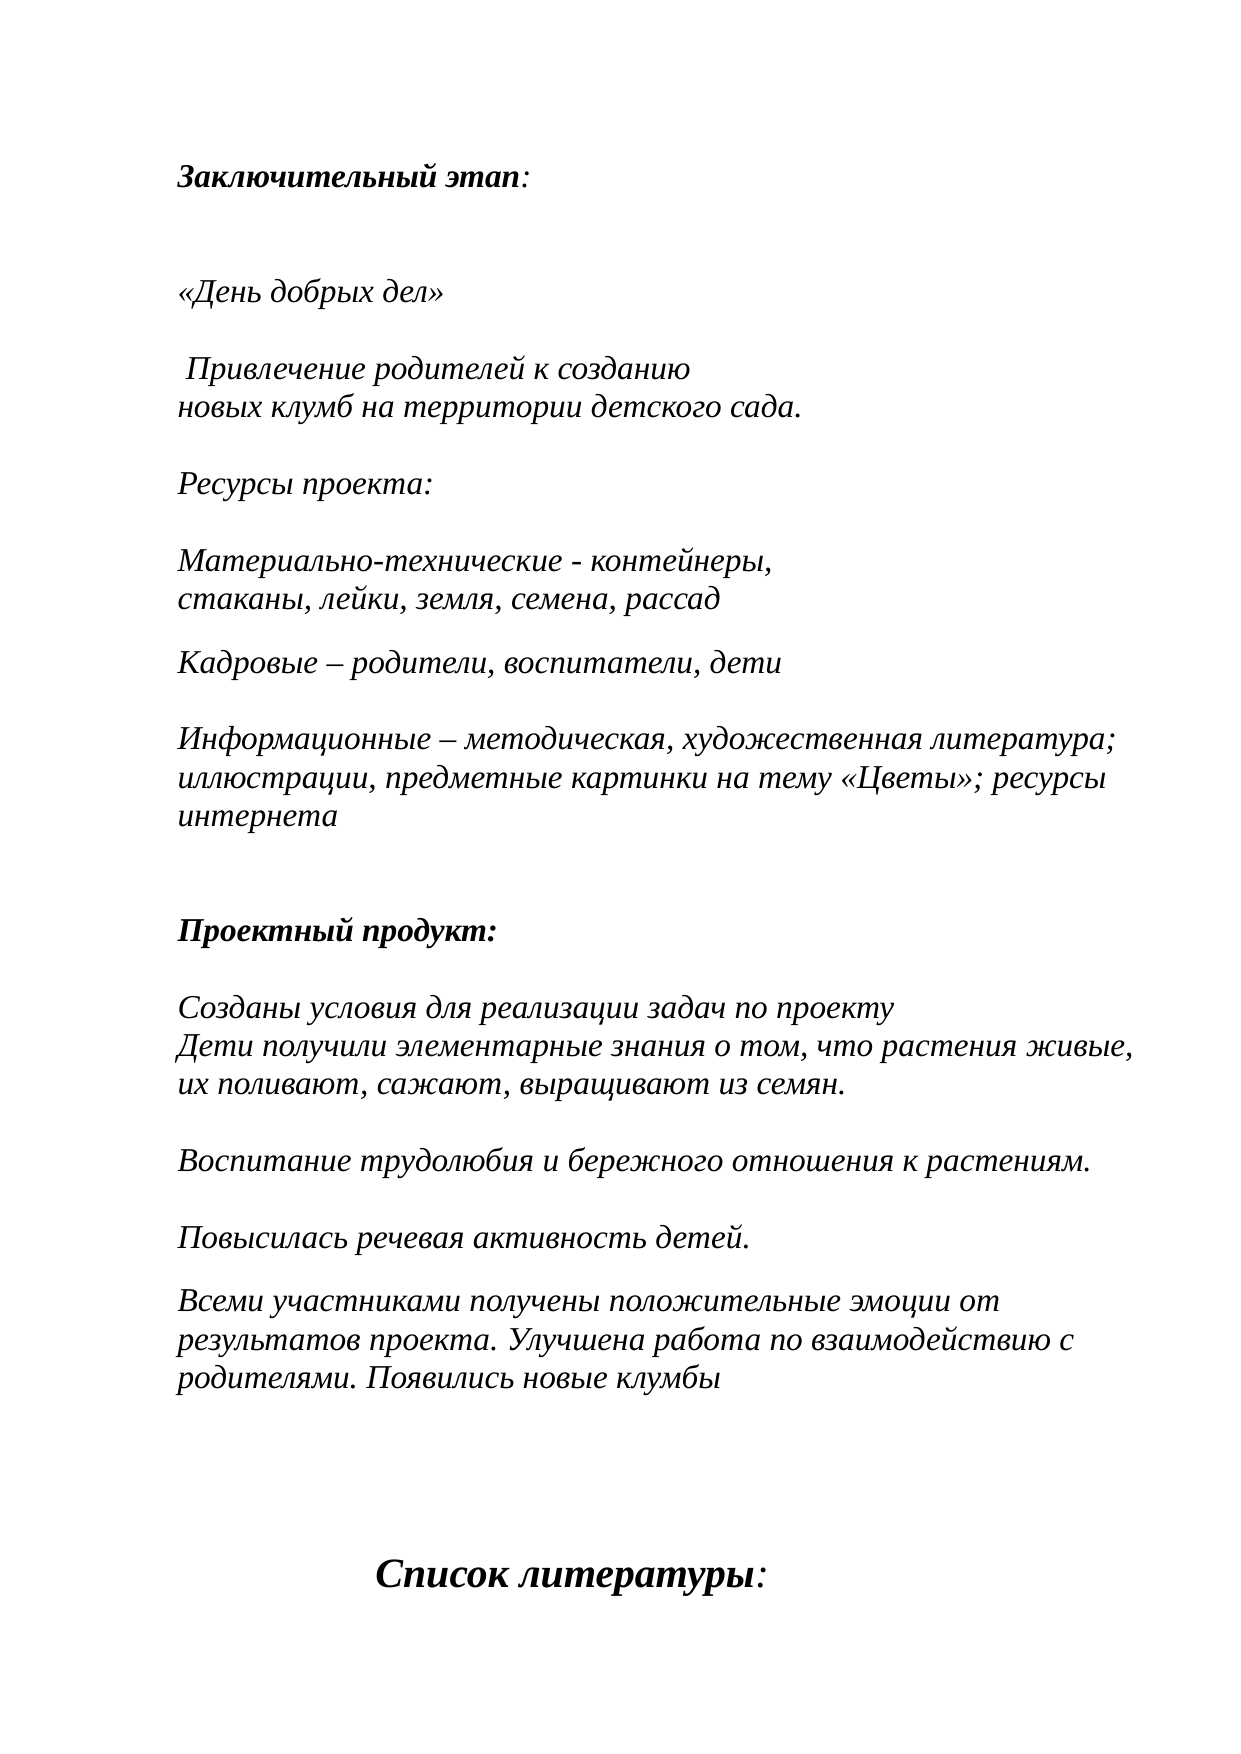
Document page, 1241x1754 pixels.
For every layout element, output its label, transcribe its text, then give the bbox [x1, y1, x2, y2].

text Воспитание трудолюбия и бережного отношения к растениям. [177, 1140, 1152, 1178]
text Заключительный этап: [177, 156, 1152, 195]
text Созданы условия для реализации задач по проекту [177, 987, 1152, 1025]
text Всеми участниками получены положительные эмоции от результатов проекта. Улучшена работа по взаимодействию с родителями. Появились новые клумбы [177, 1281, 1152, 1396]
text стаканы, лейки, земля, семена, рассад [177, 578, 1152, 616]
text Кадровые – родители, воспитатели, дети [177, 642, 1152, 680]
text Информационные – методическая, художественная литература; иллюстрации, предметные картинки на тему «Цветы»; ресурсы интернета [177, 718, 1152, 833]
text Повысилась речевая активность детей. [177, 1217, 1152, 1255]
text Привлечение родителей к созданию [177, 348, 1152, 386]
text Ресурсы проекта: [177, 463, 1152, 501]
text Проектный продукт: [177, 910, 1152, 948]
text новых клумб на территории детского сада. [177, 386, 1152, 425]
text Список литературы: [177, 1549, 1152, 1597]
text Материально-технические - контейнеры, [177, 540, 1152, 578]
text «День добрых дел» [177, 271, 1152, 310]
text Дети получили элементарные знания о том, что растения живые, их поливают, сажают, выращивают из семян. [177, 1025, 1152, 1102]
